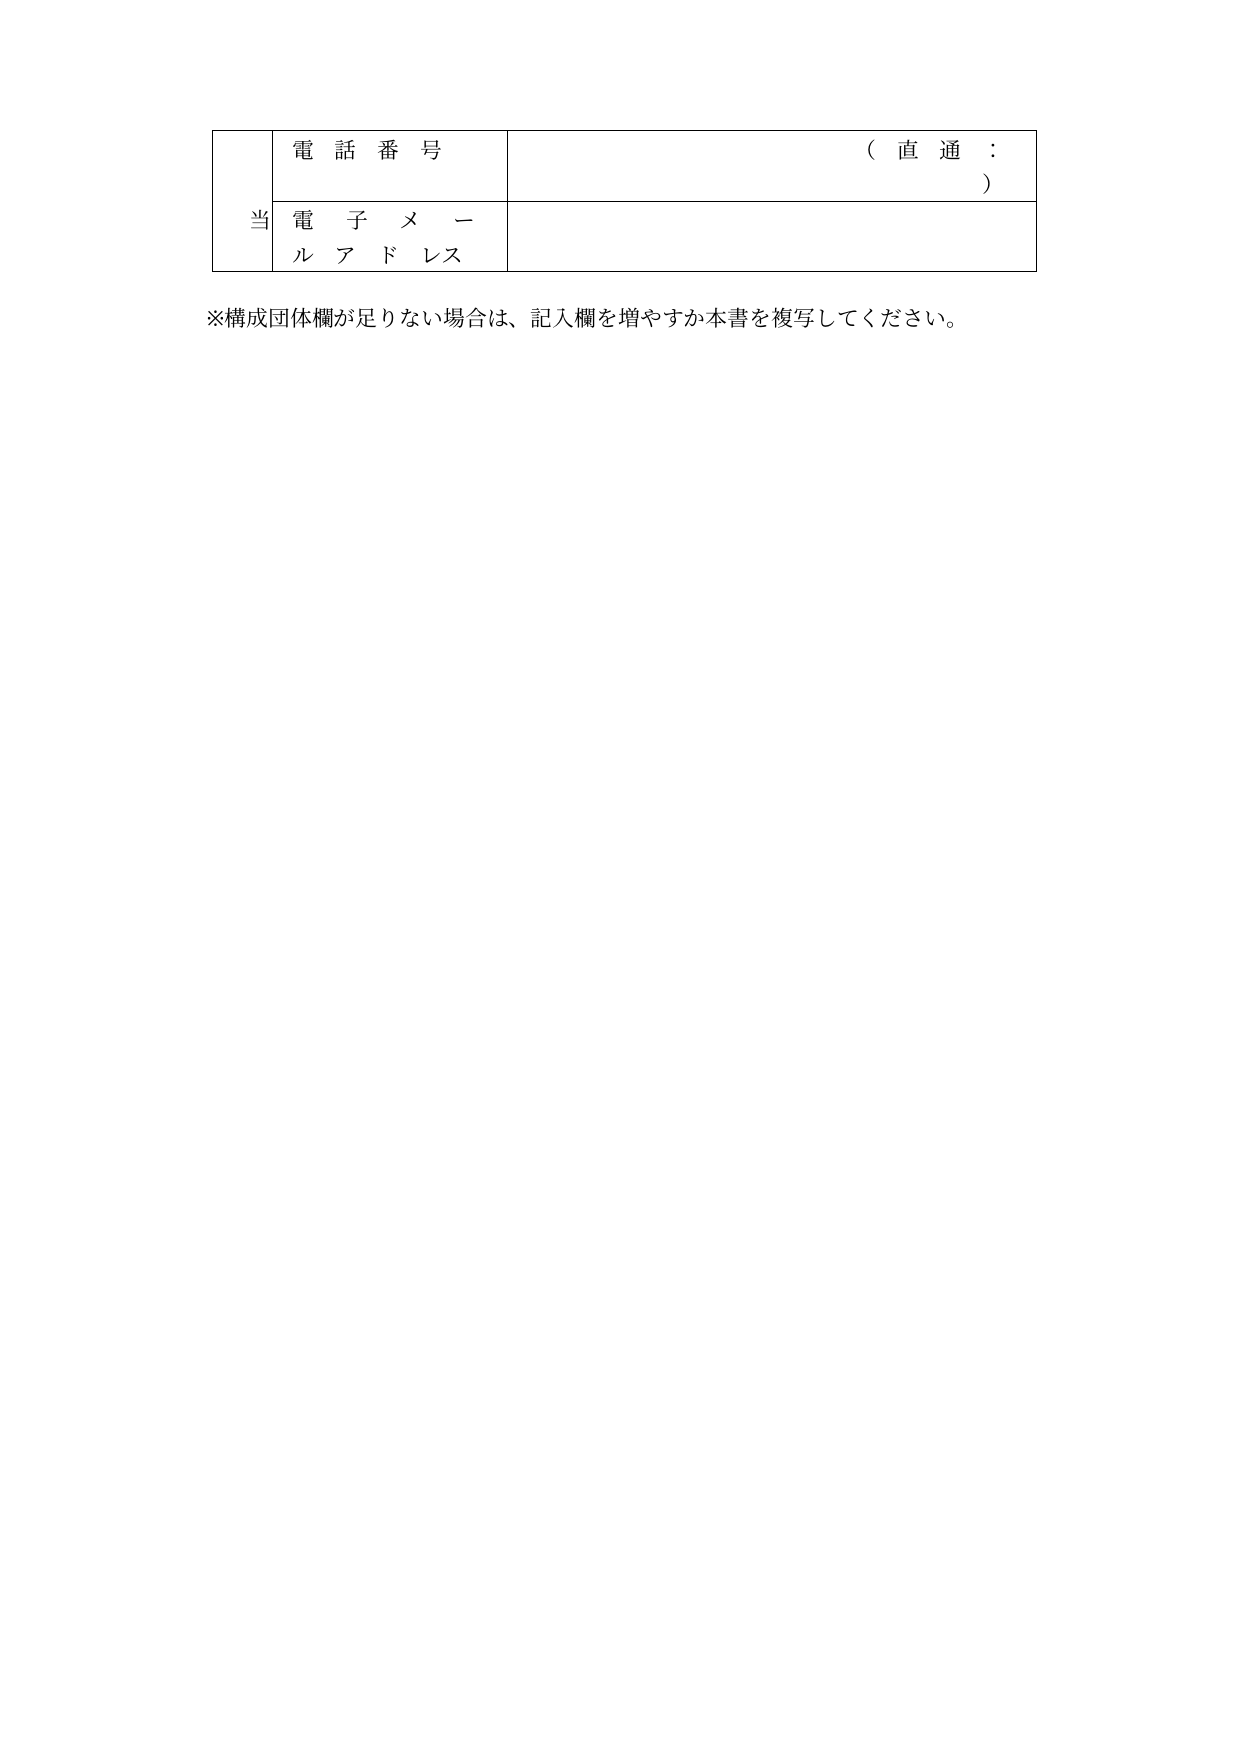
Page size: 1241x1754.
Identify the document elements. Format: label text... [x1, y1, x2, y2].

table_cell 電子メールアドレス [273, 202, 507, 271]
table_cell 電話番号 [273, 131, 507, 201]
table_cell [508, 202, 1036, 271]
text ※構成団体欄が足りない場合は、記入欄を増やすか本書を複写してください。 [164, 302, 1103, 333]
table_cell （直通： ） [508, 131, 1036, 201]
